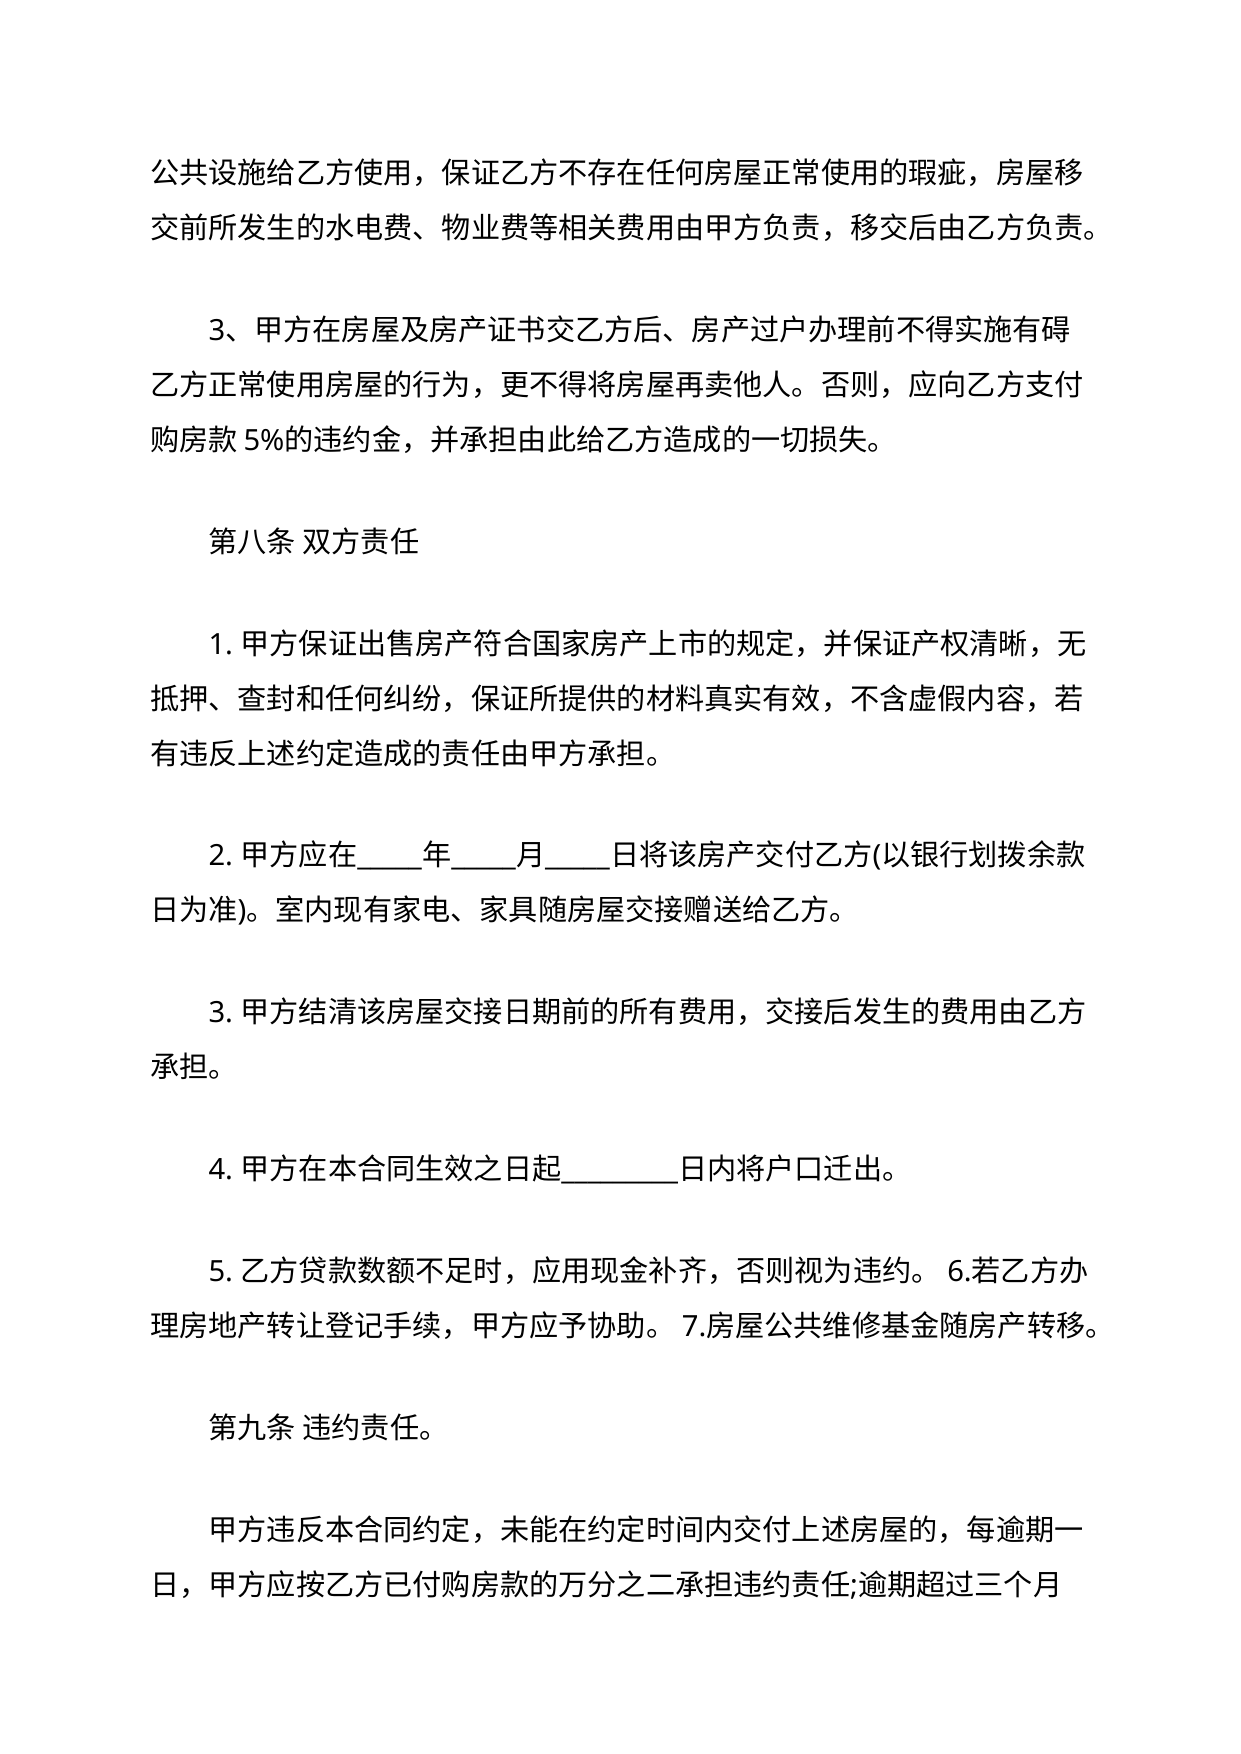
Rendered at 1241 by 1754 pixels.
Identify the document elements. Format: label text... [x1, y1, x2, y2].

text 4. 甲方在本合同生效之日起_________日内将户口迁出。 [150, 1146, 1090, 1188]
text 第八条 双方责任 [150, 518, 1090, 561]
text 3. 甲方结清该房屋交接日期前的所有费用，交接后发生的费用由乙方承担。 [150, 989, 1090, 1086]
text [150, 150, 1090, 247]
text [150, 1506, 1090, 1604]
text 3、甲方在房屋及房产证书交乙方后、房产过户办理前不得实施有碍乙方正常使用房屋的行为，更不得将房屋再卖他人。否则，应向乙方支付购房款5%的违约金，并承担由此给乙方造成的一切损失。 [150, 307, 1090, 459]
text 5. 乙方贷款数额不足时，应用现金补齐，否则视为违约。 6.若乙方办理房地产转让登记手续，甲方应予协助。 7.房屋公共维修基金随房产转移。 [150, 1248, 1090, 1345]
text 2. 甲方应在_____年_____月_____日将该房产交付乙方(以银行划拨余款日为准)。室内现有家电、家具随房屋交接赠送给乙方。 [150, 832, 1090, 929]
text 1. 甲方保证出售房产符合国家房产上市的规定，并保证产权清晰，无抵押、查封和任何纠纷，保证所提供的材料真实有效，不含虚假内容，若有违反上述约定造成的责任由甲方承担。 [150, 620, 1090, 772]
text 第九条 违约责任。 [150, 1405, 1090, 1447]
